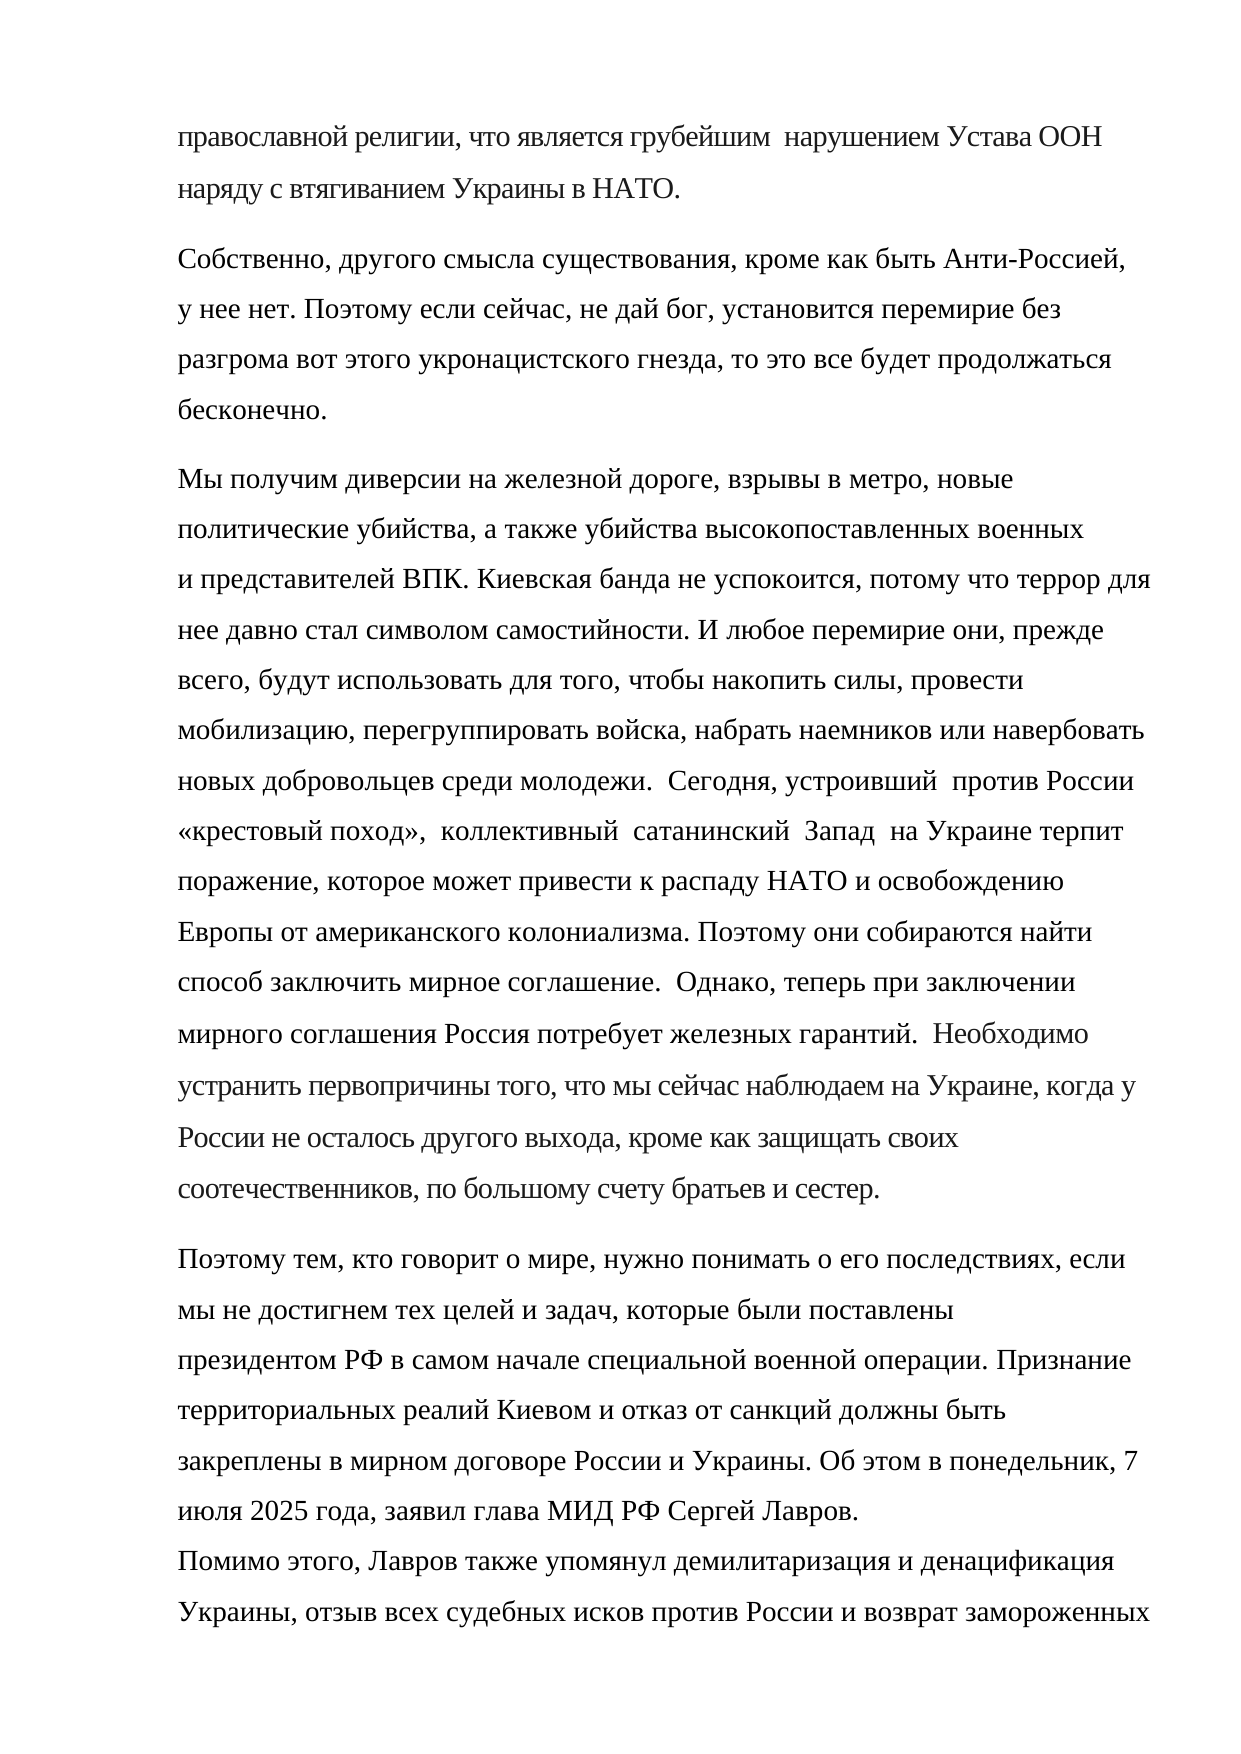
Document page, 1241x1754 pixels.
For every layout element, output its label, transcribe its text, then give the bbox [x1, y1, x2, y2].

text Мы получим диверсии на железной дороге, взрывы в метро, новые политические убийства, а также убийства высокопоставленных военных и представителей ВПК. Киевская банда не успокоится, потому что террор для нее давно стал символом самостийности. И любое перемирие они, прежде всего, будут использовать для того, чтобы накопить силы, провести мобилизацию, перегруппировать войска, набрать наемников или навербовать новых добровольцев среди молодежи. Сегодня, устроивший против России «крестовый поход», коллективный сатанинский Запад на Украине терпит поражение, которое может привести к распаду НАТО и освобождению Европы от американского колониализма. Поэтому они собираются найти способ заключить мирное соглашение. Однако, теперь при заключении мирного соглашения Россия потребует железных гарантий. Необходимо устранить первопричины того, что мы сейчас наблюдаем на Украине, когда у России не осталось другого выхода, кроме как защищать своих соотечественников, по большому счету братьев и сестер. [177, 461, 1152, 1205]
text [177, 1543, 1152, 1627]
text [177, 118, 1152, 205]
text Собственно, другого смысла существования, кроме как быть Анти-Россией, у нее нет. Поэтому если сейчас, не дай бог, установится перемирие без разгрома вот этого укронацистского гнезда, то это все будет продолжаться бесконечно. [177, 241, 1152, 425]
text Поэтому тем, кто говорит о мире, нужно понимать о его последствиях, если мы не достигнем тех целей и задач, которые были поставлены президентом РФ в самом начале специальной военной операции. Признание территориальных реалий Киевом и отказ от санкций должны быть закреплены в мирном договоре России и Украины. Об этом в понедельник, 7 июля 2025 года, заявил глава МИД РФ Сергей Лавров. [177, 1241, 1152, 1527]
